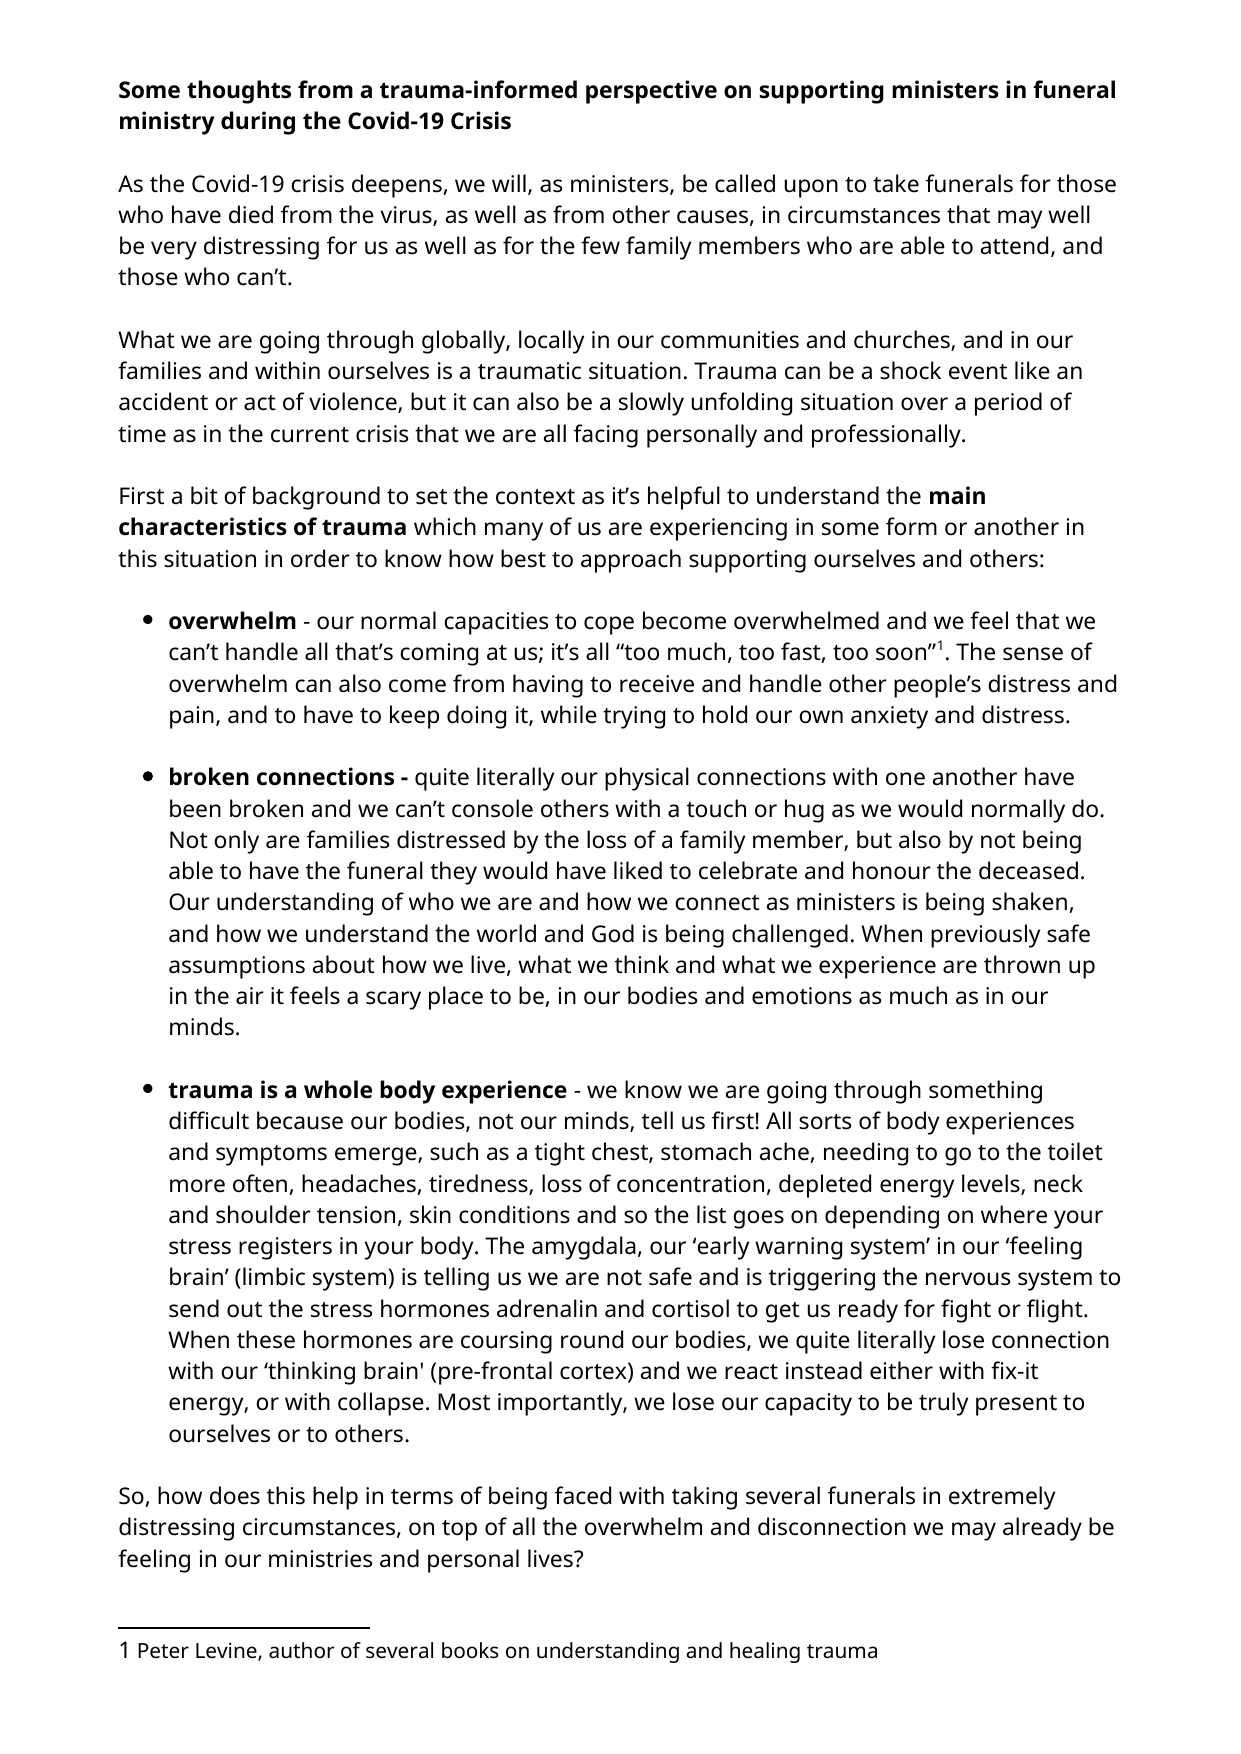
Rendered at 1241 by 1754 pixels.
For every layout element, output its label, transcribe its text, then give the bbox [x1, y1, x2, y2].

text So, how does this help in terms of being faced with taking several funerals in extremely distressing circumstances, on top of all the overwhelm and disconnection we may already be feeling in our ministries and personal lives? [118, 1480, 1122, 1574]
text First a bit of background to set the context as it’s helpful to understand the main characteristics of trauma which many of us are experiencing in some form or another in this situation in order to know how best to approach supporting ourselves and others: [118, 480, 1122, 574]
text As the Covid-19 crisis deepens, we will, as ministers, be called upon to take funerals for those who have died from the virus, as well as from other causes, in circumstances that may well be very distressing for us as well as for the few family members who are able to attend, and those who can’t. [118, 168, 1122, 293]
text ministry during the Covid-19 Crisis [118, 105, 1122, 136]
text Some thoughts from a trauma-informed perspective on supporting ministers in funeral [118, 74, 1122, 105]
list overwhelm - our normal capacities to cope become overwhelmed and we feel that we can’t handle all that’s coming at us; it’s all “too much, too fast, too soon”. The sense of overwhelm can also come from having to receive and handle other people’s distress and pain, and to have to keep doing it, while trying to hold our own anxiety and distress. [143, 605, 1122, 730]
list trauma is a whole body experience - we know we are going through something difficult because our bodies, not our minds, tell us first! All sorts of body experiences and symptoms emerge, such as a tight chest, stomach ache, needing to go to the toilet more often, headaches, tiredness, loss of concentration, depleted energy levels, neck and shoulder tension, skin conditions and so the list goes on depending on where your stress registers in your body. The amygdala, our ‘early warning system’ in our ‘feeling brain’ (limbic system) is telling us we are not safe and is triggering the nervous system to send out the stress hormones adrenalin and cortisol to get us ready for fight or flight. When these hormones are coursing round our bodies, we quite literally lose connection with our ‘thinking brain' (pre-frontal cortex) and we react instead either with fix-it energy, or with collapse. Most importantly, we lose our capacity to be truly present to ourselves or to others. [143, 1074, 1122, 1449]
list broken connections - quite literally our physical connections with one another have been broken and we can’t console others with a touch or hug as we would normally do. Not only are families distressed by the loss of a family member, but also by not being able to have the funeral they would have liked to celebrate and honour the deceased. Our understanding of who we are and how we connect as ministers is being shaken, and how we understand the world and God is being challenged. When previously safe assumptions about how we live, what we think and what we experience are thrown up in the air it feels a scary place to be, in our bodies and emotions as much as in our minds. [143, 761, 1122, 1043]
text What we are going through globally, locally in our communities and churches, and in our families and within ourselves is a traumatic situation. Trauma can be a shock event like an accident or act of violence, but it can also be a slowly unfolding situation over a period of time as in the current crisis that we are all facing personally and professionally. [118, 324, 1122, 449]
